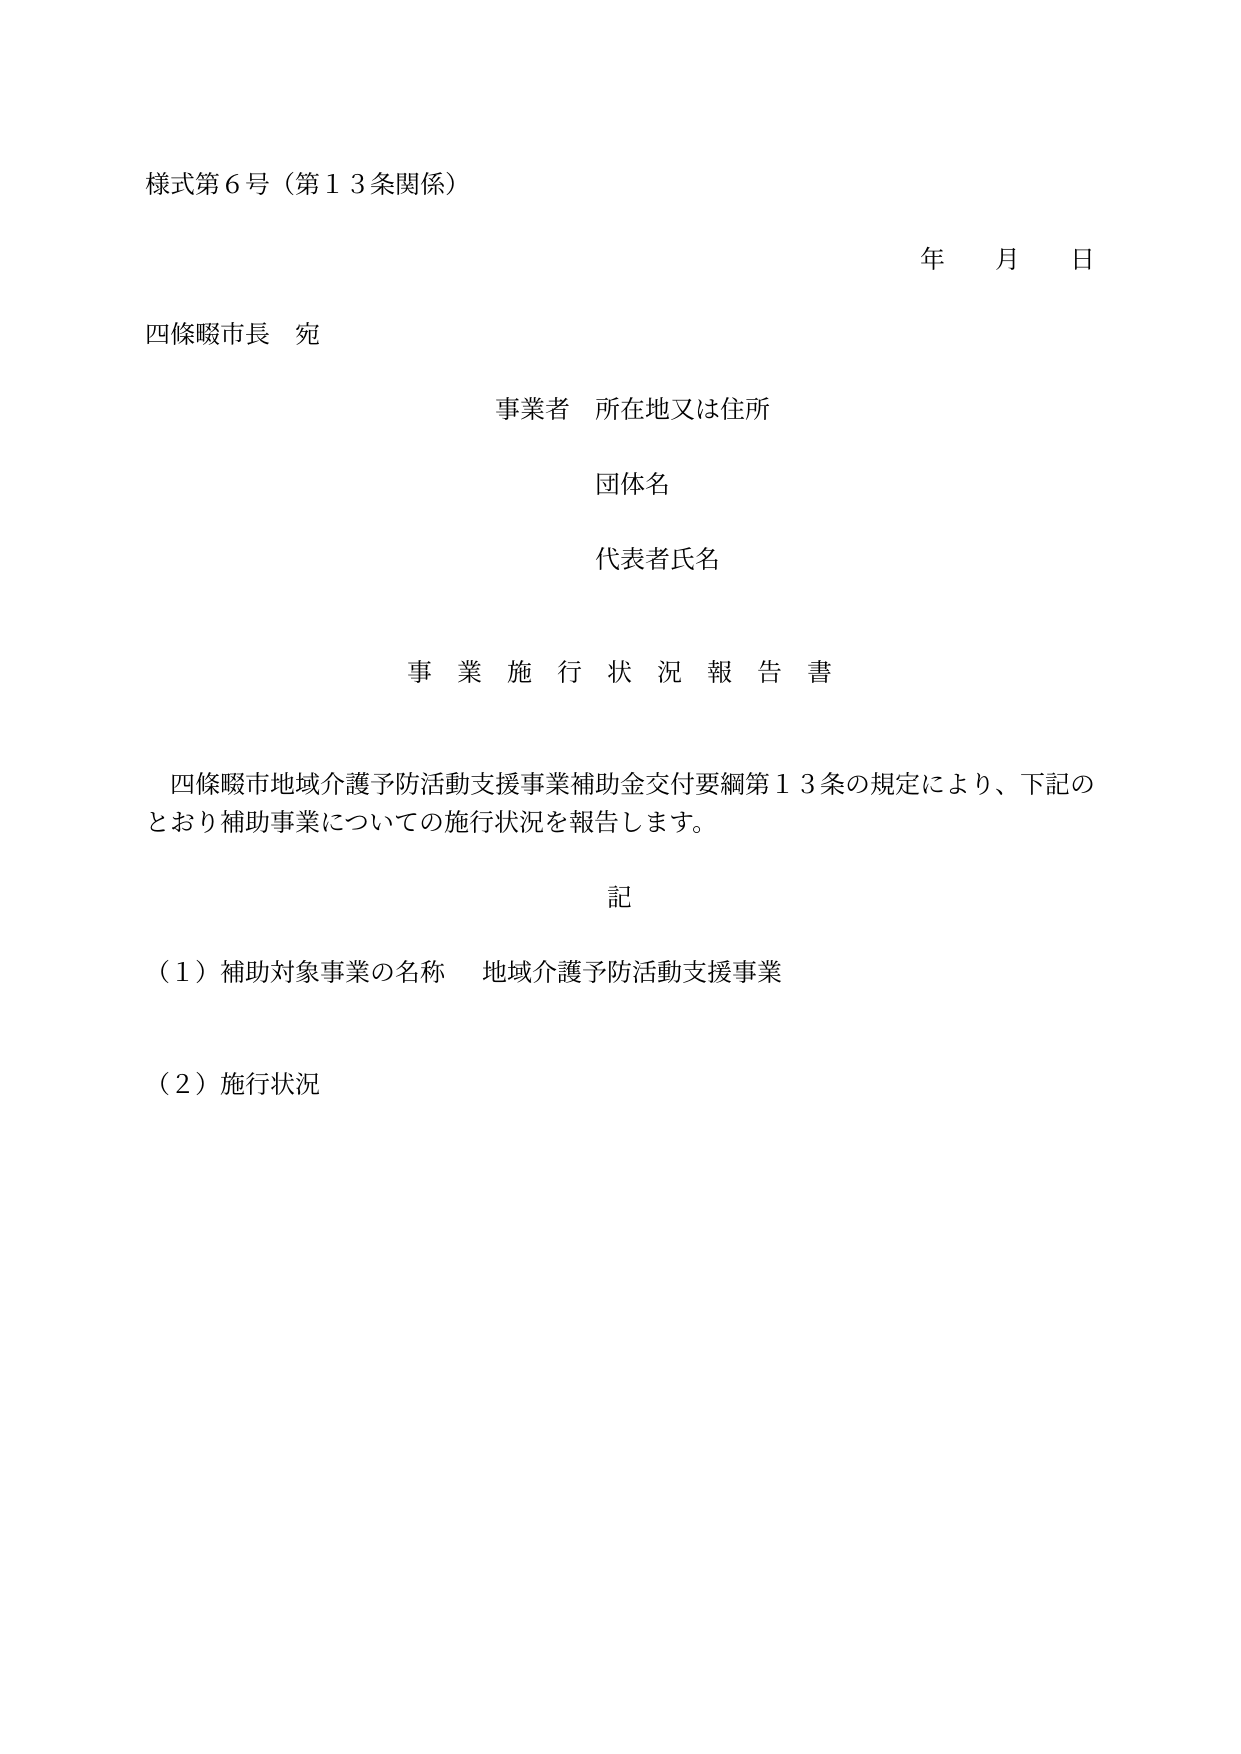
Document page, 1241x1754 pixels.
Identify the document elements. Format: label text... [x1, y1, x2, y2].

text （２）施行状況 [145, 1064, 1096, 1102]
text 年 月 日 [145, 239, 1096, 277]
text 代表者氏名 [145, 539, 1096, 577]
subtitle 記 [145, 877, 1096, 914]
text （１）補助対象事業の名称 地域介護予防活動支援事業 [145, 952, 1096, 989]
text 様式第６号（第１３条関係） [145, 164, 1096, 202]
text 四條畷市地域介護予防活動支援事業補助金交付要綱第１３条の規定により、下記のとおり補助事業についての施行状況を報告します。 [145, 764, 1096, 839]
text 事業者 所在地又は住所 [495, 389, 1089, 427]
text 事 業 施 行 状 況 報 告 書 [145, 652, 1096, 689]
text 団体名 [495, 464, 1089, 502]
text 四條畷市長 宛 [145, 314, 1096, 352]
